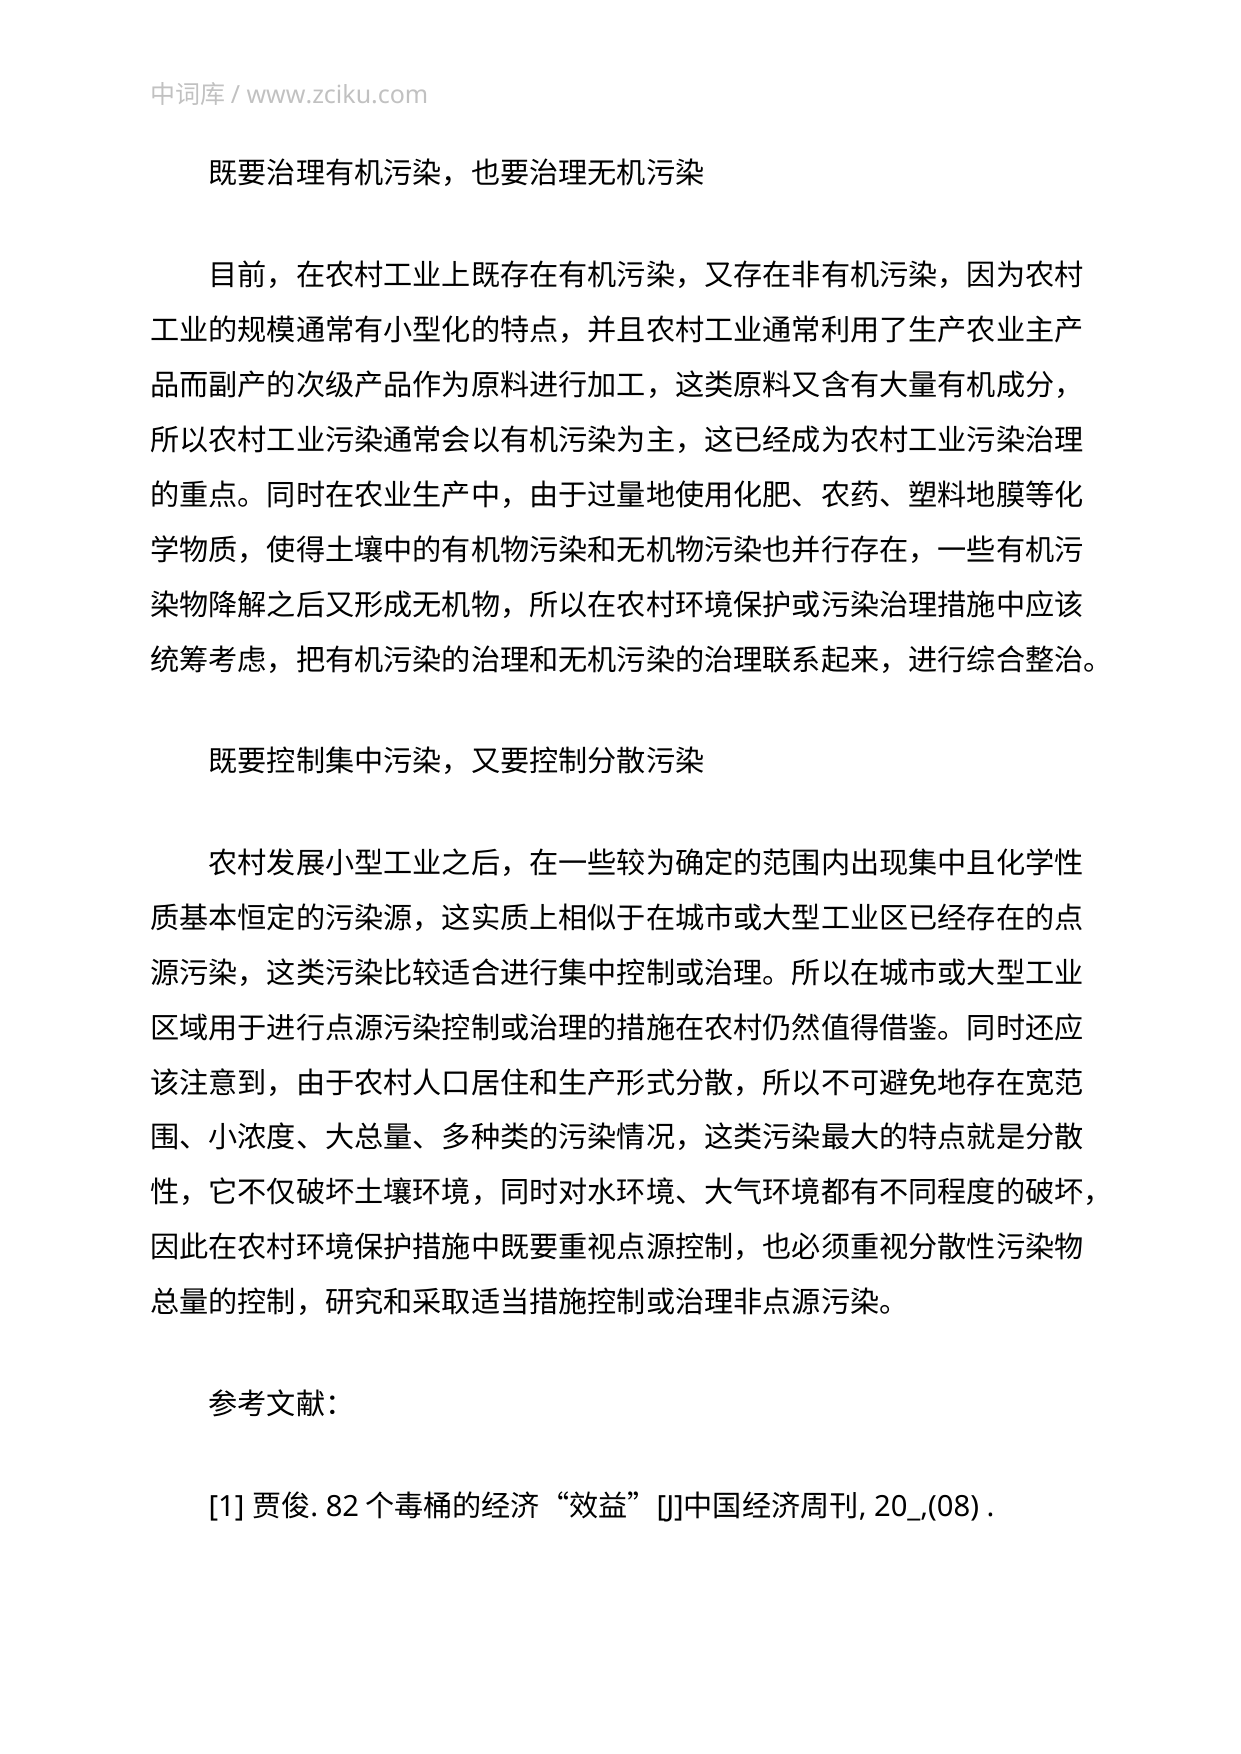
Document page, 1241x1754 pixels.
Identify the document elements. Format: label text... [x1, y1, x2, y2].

text 农村发展小型工业之后，在一些较为确定的范围内出现集中且化学性质基本恒定的污染源，这实质上相似于在城市或大型工业区已经存在的点源污染，这类污染比较适合进行集中控制或治理。所以在城市或大型工业区域用于进行点源污染控制或治理的措施在农村仍然值得借鉴。同时还应该注意到，由于农村人口居住和生产形式分散，所以不可避免地存在宽范围、小浓度、大总量、多种类的污染情况，这类污染最大的特点就是分散性，它不仅破坏土壤环境，同时对水环境、大气环境都有不同程度的破坏，因此在农村环境保护措施中既要重视点源控制，也必须重视分散性污染物总量的控制，研究和采取适当措施控制或治理非点源污染。 [150, 839, 1090, 1321]
text 既要治理有机污染，也要治理无机污染 [150, 150, 1090, 192]
text 参考文献： [150, 1381, 1090, 1423]
text [1] 贾俊. 82个毒桶的经济“效益”[J]中国经济周刊, 20_,(08) . [150, 1482, 1090, 1525]
text 目前，在农村工业上既存在有机污染，又存在非有机污染，因为农村工业的规模通常有小型化的特点，并且农村工业通常利用了生产农业主产品而副产的次级产品作为原料进行加工，这类原料又含有大量有机成分，所以农村工业污染通常会以有机污染为主，这已经成为农村工业污染治理的重点。同时在农业生产中，由于过量地使用化肥、农药、塑料地膜等化学物质，使得土壤中的有机物污染和无机物污染也并行存在，一些有机污染物降解之后又形成无机物，所以在农村环境保护或污染治理措施中应该统筹考虑，把有机污染的治理和无机污染的治理联系起来，进行综合整治。 [150, 252, 1090, 678]
text 既要控制集中污染，又要控制分散污染 [150, 738, 1090, 780]
